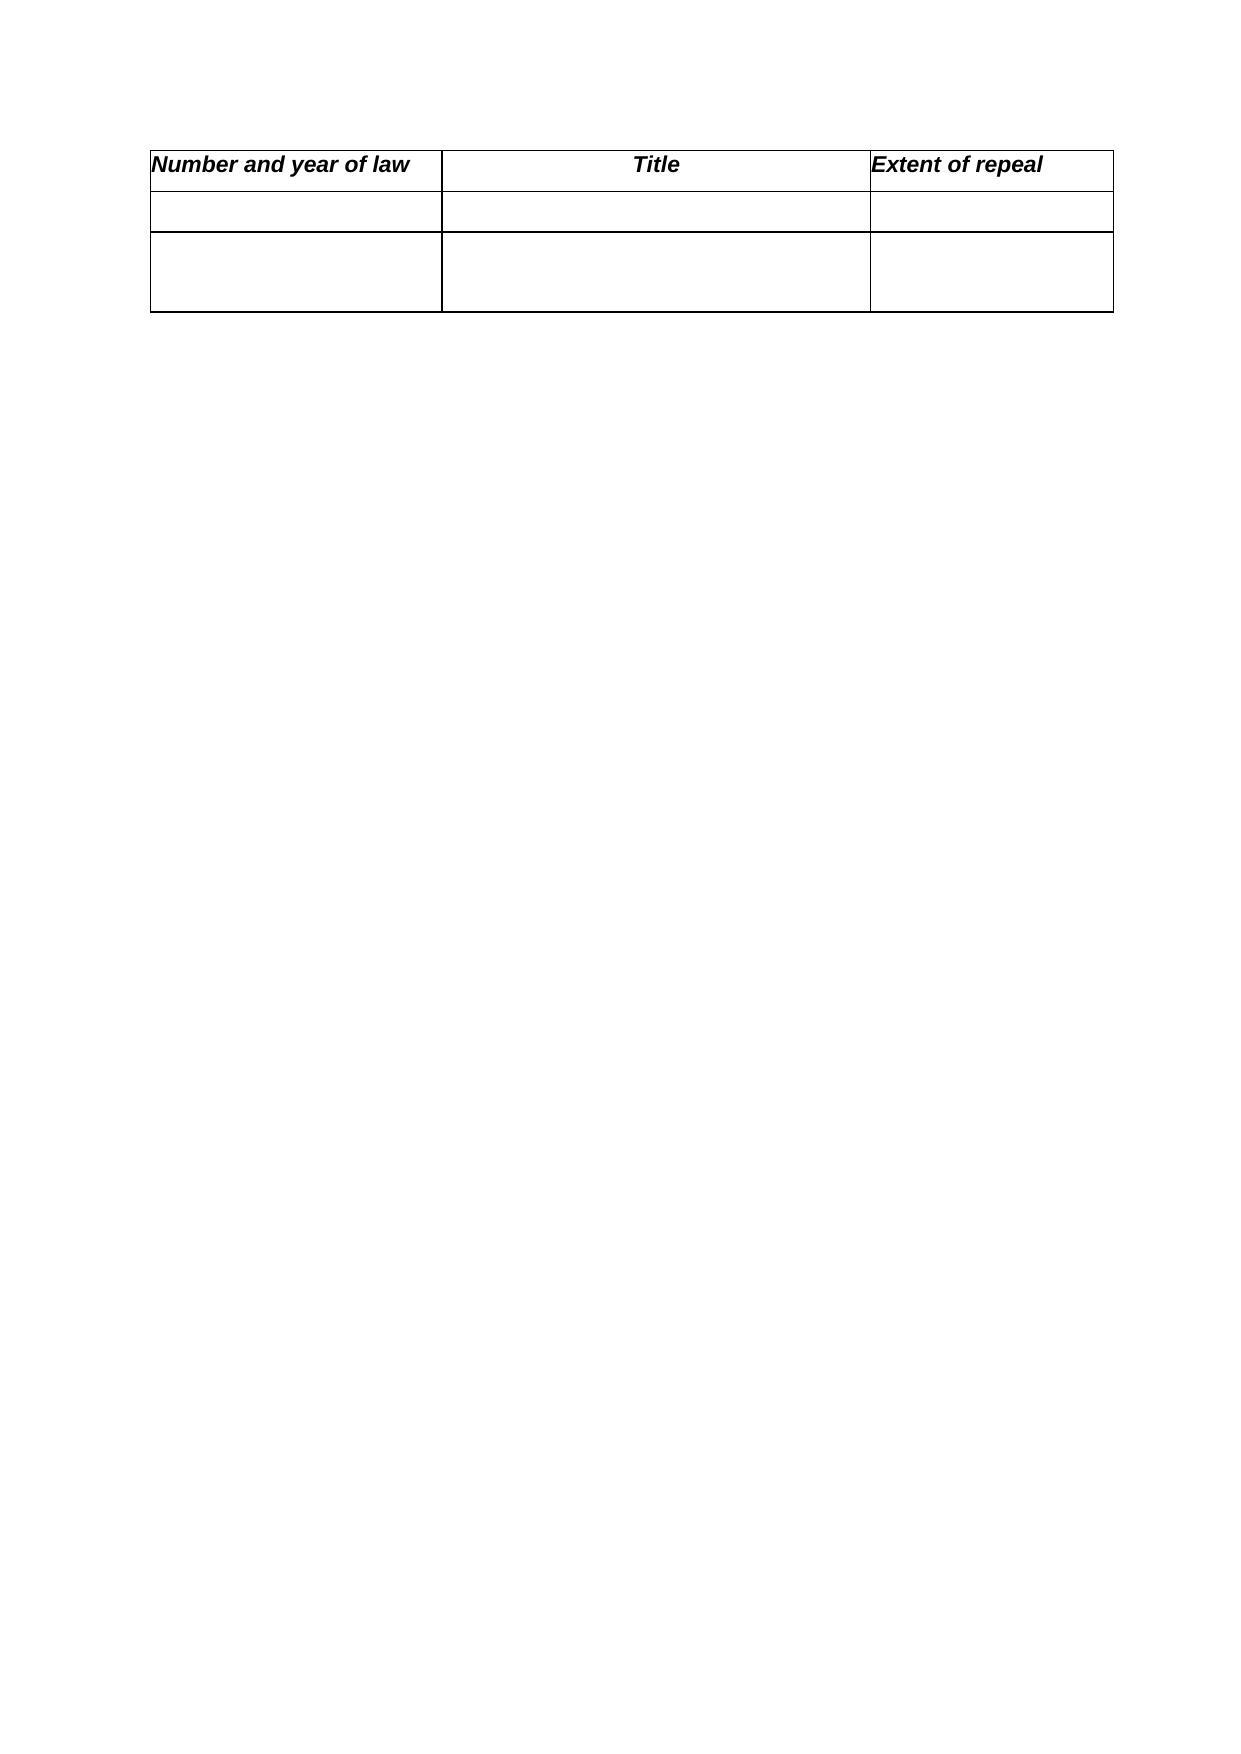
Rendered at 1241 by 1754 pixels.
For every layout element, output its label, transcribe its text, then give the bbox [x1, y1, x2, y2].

table_cell [443, 233, 870, 311]
table_header Title [443, 151, 870, 191]
table_header Number and year of law [151, 151, 441, 191]
table_cell [871, 233, 1113, 311]
table_cell [151, 233, 441, 311]
table_cell [443, 192, 870, 231]
table_cell [871, 192, 1113, 231]
table_cell [151, 192, 441, 231]
table_header Extent of repeal [871, 151, 1113, 191]
